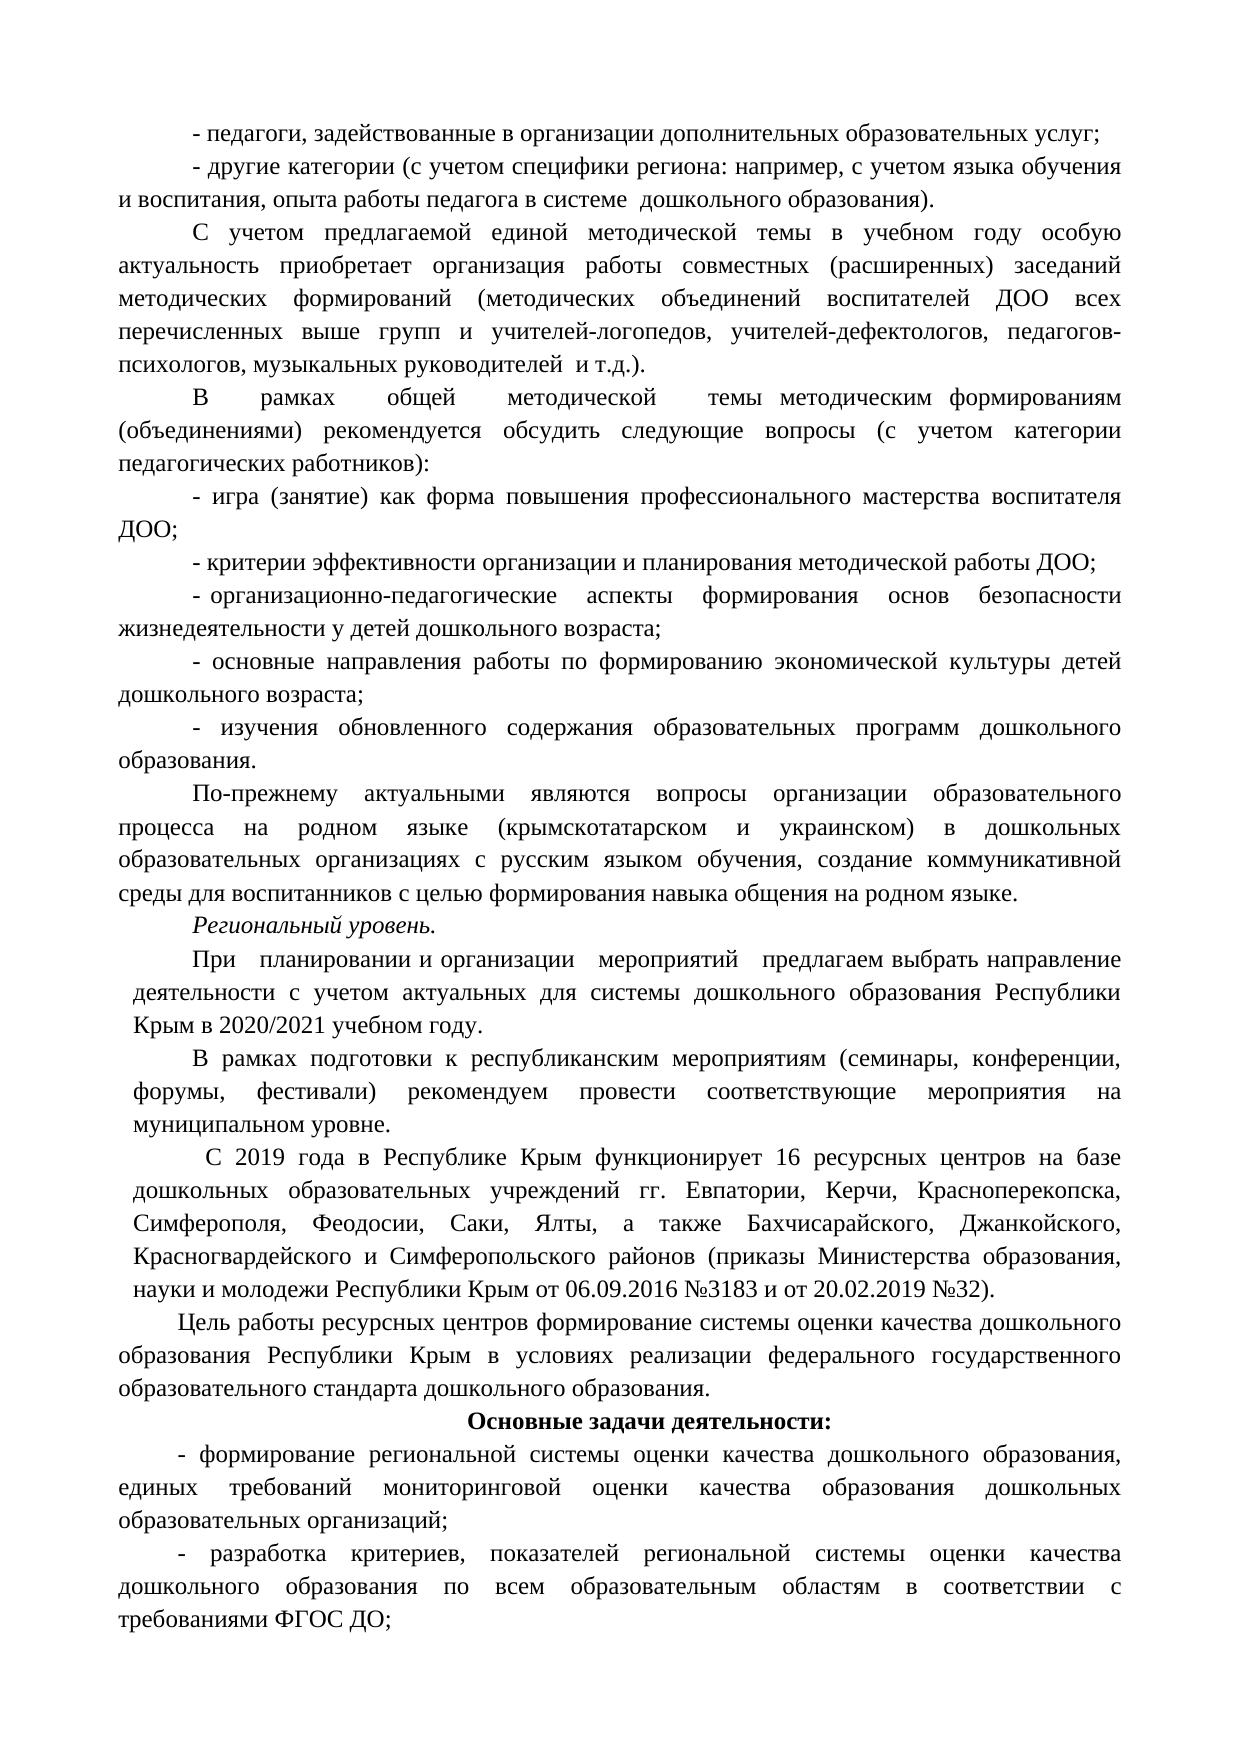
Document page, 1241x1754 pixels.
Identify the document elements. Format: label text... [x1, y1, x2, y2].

text - формирование региональной системы оценки качества дошкольного образования, единых требований мониторинговой оценки качества образования дошкольных образовательных организаций; [118, 1439, 1122, 1534]
text С 2019 года в Республике Крым функционирует 16 ресурсных центров на базе дошкольных образовательных учреждений гг. Евпатории, Керчи, Красноперекопска, Симферополя, Феодосии, Саки, Ялты, а также Бахчисарайского, Джанкойского, Красногвардейского и Симферопольского районов (приказы Министерства образования, науки и молодежи Республики Крым от 06.09.2016 №3183 и от 20.02.2019 №32). [133, 1142, 1122, 1303]
text По-прежнему актуальными являются вопросы организации образовательного процесса на родном языке (крымскотатарском и украинском) в дошкольных образовательных организациях с русским языком обучения, создание коммуникативной среды для воспитанников с целью формирования навыка общения на родном языке. [118, 778, 1122, 906]
text - игра (занятие) как форма повышения профессионального мастерства воспитателя ДОО; [118, 481, 1122, 543]
text Региональный уровень. [118, 911, 1122, 939]
text - изучения обновленного содержания образовательных программ дошкольного образования. [118, 712, 1122, 774]
text При планировании и организации мероприятий предлагаем выбрать направление деятельности с учетом актуальных для системы дошкольного образования Республики Крым в 2020/2021 учебном году. [133, 944, 1122, 1038]
text - разработка критериев, показателей региональной системы оценки качества дошкольного образования по всем образовательным областям в соответствии с требованиями ФГОС ДО; [118, 1538, 1122, 1633]
text Цель работы ресурсных центров формирование системы оценки качества дошкольного образования Республики Крым в условиях реализации федерального государственного образовательного стандарта дошкольного образования. [118, 1307, 1122, 1402]
text - критерии эффективности организации и планирования методической работы ДОО; [118, 547, 1122, 576]
text - основные направления работы по формированию экономической культуры детей дошкольного возраста; [118, 646, 1122, 708]
text - другие категории (с учетом специфики региона: например, с учетом языка обучения и воспитания, опыта работы педагога в системе дошкольного образования). [118, 151, 1122, 213]
text В рамках подготовки к республиканским мероприятиям (семинары, конференции, форумы, фестивали) рекомендуем провести соответствующие мероприятия на муниципальном уровне. [133, 1043, 1122, 1137]
text С учетом предлагаемой единой методической темы в учебном году особую актуальность приобретает организация работы совместных (расширенных) заседаний методических формирований (методических объединений воспитателей ДОО всех перечисленных выше групп и учителей-логопедов, учителей-дефектологов, педагогов-психологов, музыкальных руководителей и т.д.). [118, 217, 1122, 378]
text - организационно-педагогические аспекты формирования основ безопасности жизнедеятельности у детей дошкольного возраста; [118, 580, 1122, 642]
text - педагоги, задействованные в организации дополнительных образовательных услуг; [118, 118, 1122, 147]
text В рамках общей методической темы методическим формированиям (объединениями) рекомендуется обсудить следующие вопросы (с учетом категории педагогических работников): [118, 382, 1122, 477]
text Основные задачи деятельности: [118, 1406, 1122, 1435]
